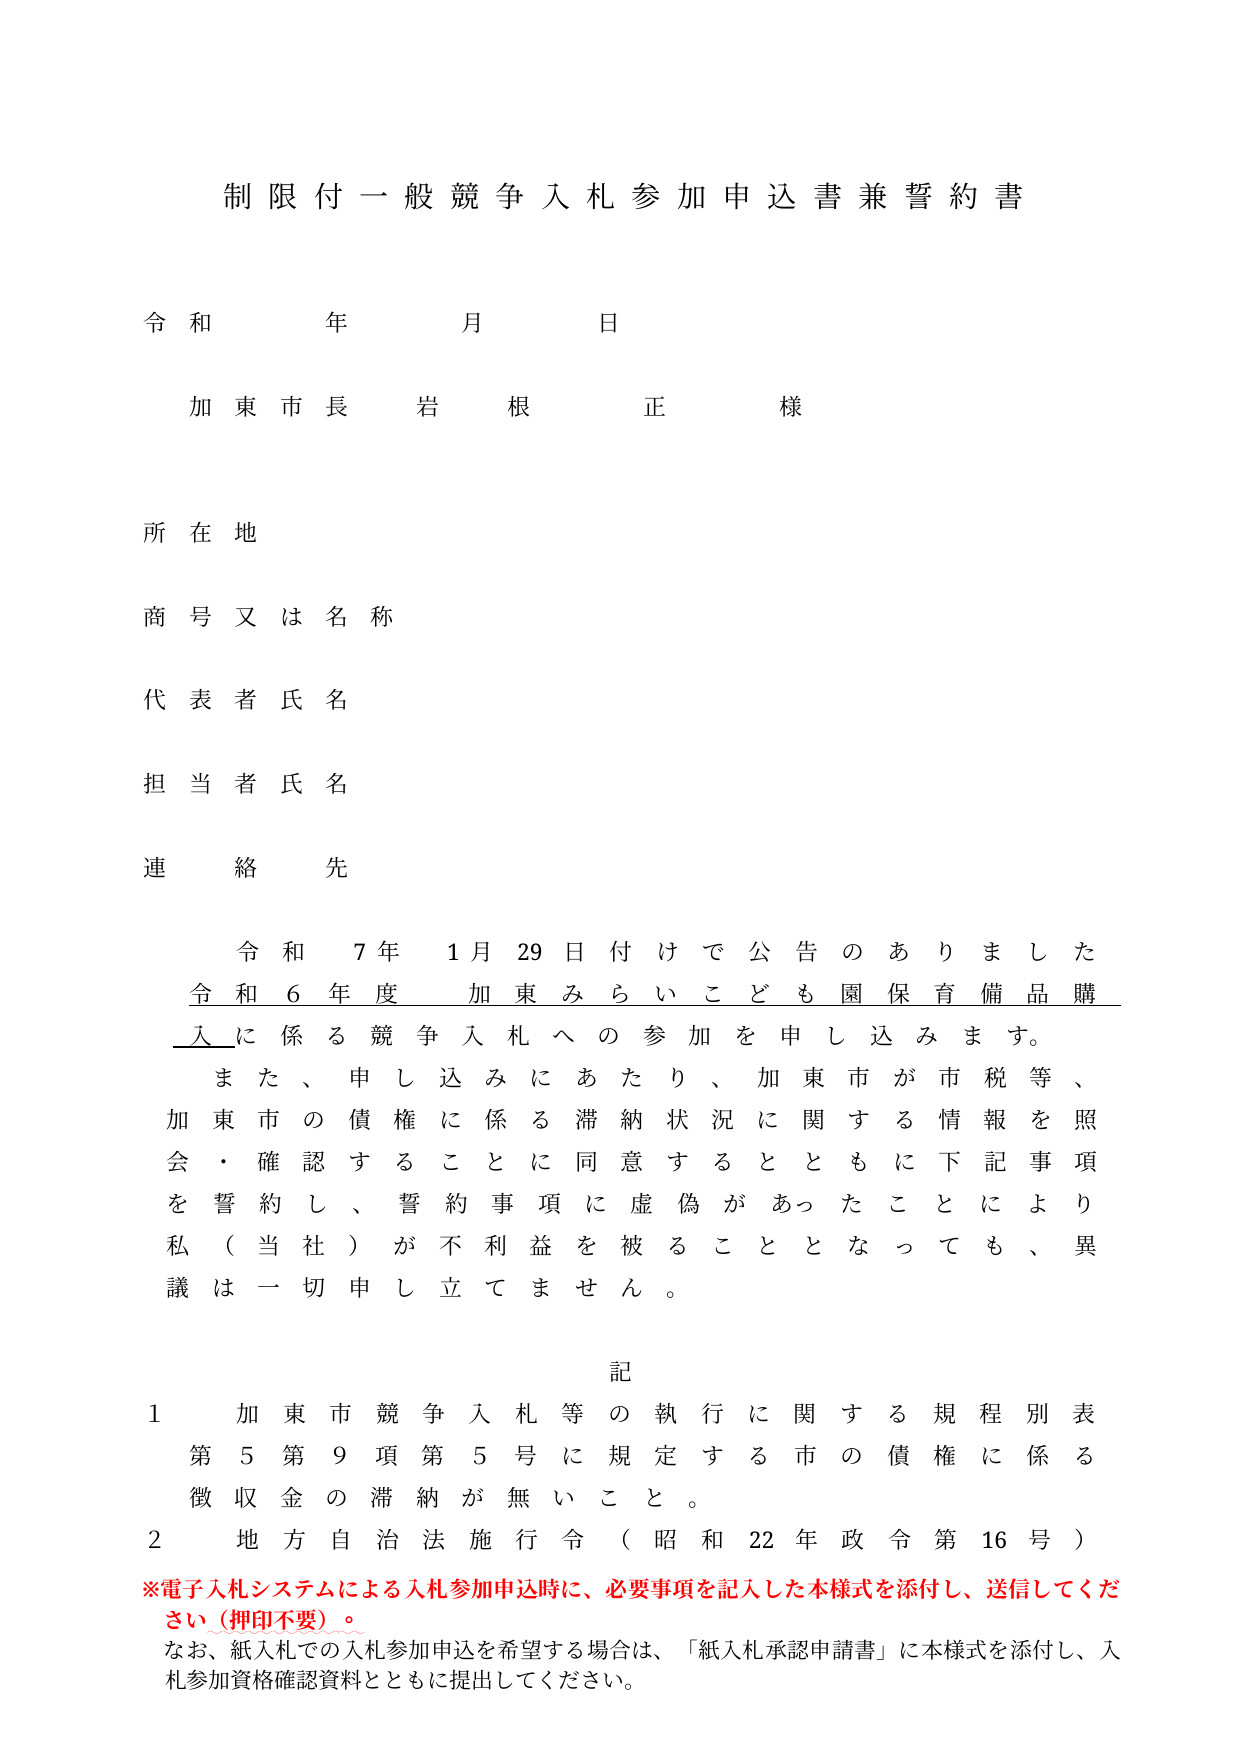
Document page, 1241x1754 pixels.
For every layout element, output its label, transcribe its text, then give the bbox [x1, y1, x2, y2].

text 加東市長 岩 根 正 様 [144, 384, 1120, 426]
text １ 加東市競争入札等の執行に関する規程別表第５第９項第５号に規定する市の債権に係る徴収金の滞納が無いこと。 [144, 1392, 1120, 1518]
text 商号又は名称 [144, 552, 1120, 636]
text 令和 7年 1月29日付けで公告のありました令和６年度 加東みらいこども園保育備品購入に係る競争入札への参加を申し込みます。 [144, 930, 1120, 1056]
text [144, 1518, 1120, 1560]
text 制限付一般競争入札参加申込書兼誓約書 [144, 174, 1120, 216]
text 担当者氏名 [144, 720, 1120, 804]
text 令和 年 月 日 [144, 258, 1120, 342]
text また、申し込みにあたり、加東市が市税等、加東市の債権に係る滞納状況に関する情報を照会・確認することに同意するとともに下記事項を誓約し、誓約事項に虚偽があったことにより私（当社）が不利益を被ることとなっても、異議は一切申し立てません。 [166, 1056, 1120, 1308]
text 記 [144, 1350, 1120, 1392]
text 代表者氏名 [144, 636, 1120, 720]
text 所在地 [144, 468, 1120, 552]
text 連 絡 先 [144, 804, 1120, 888]
